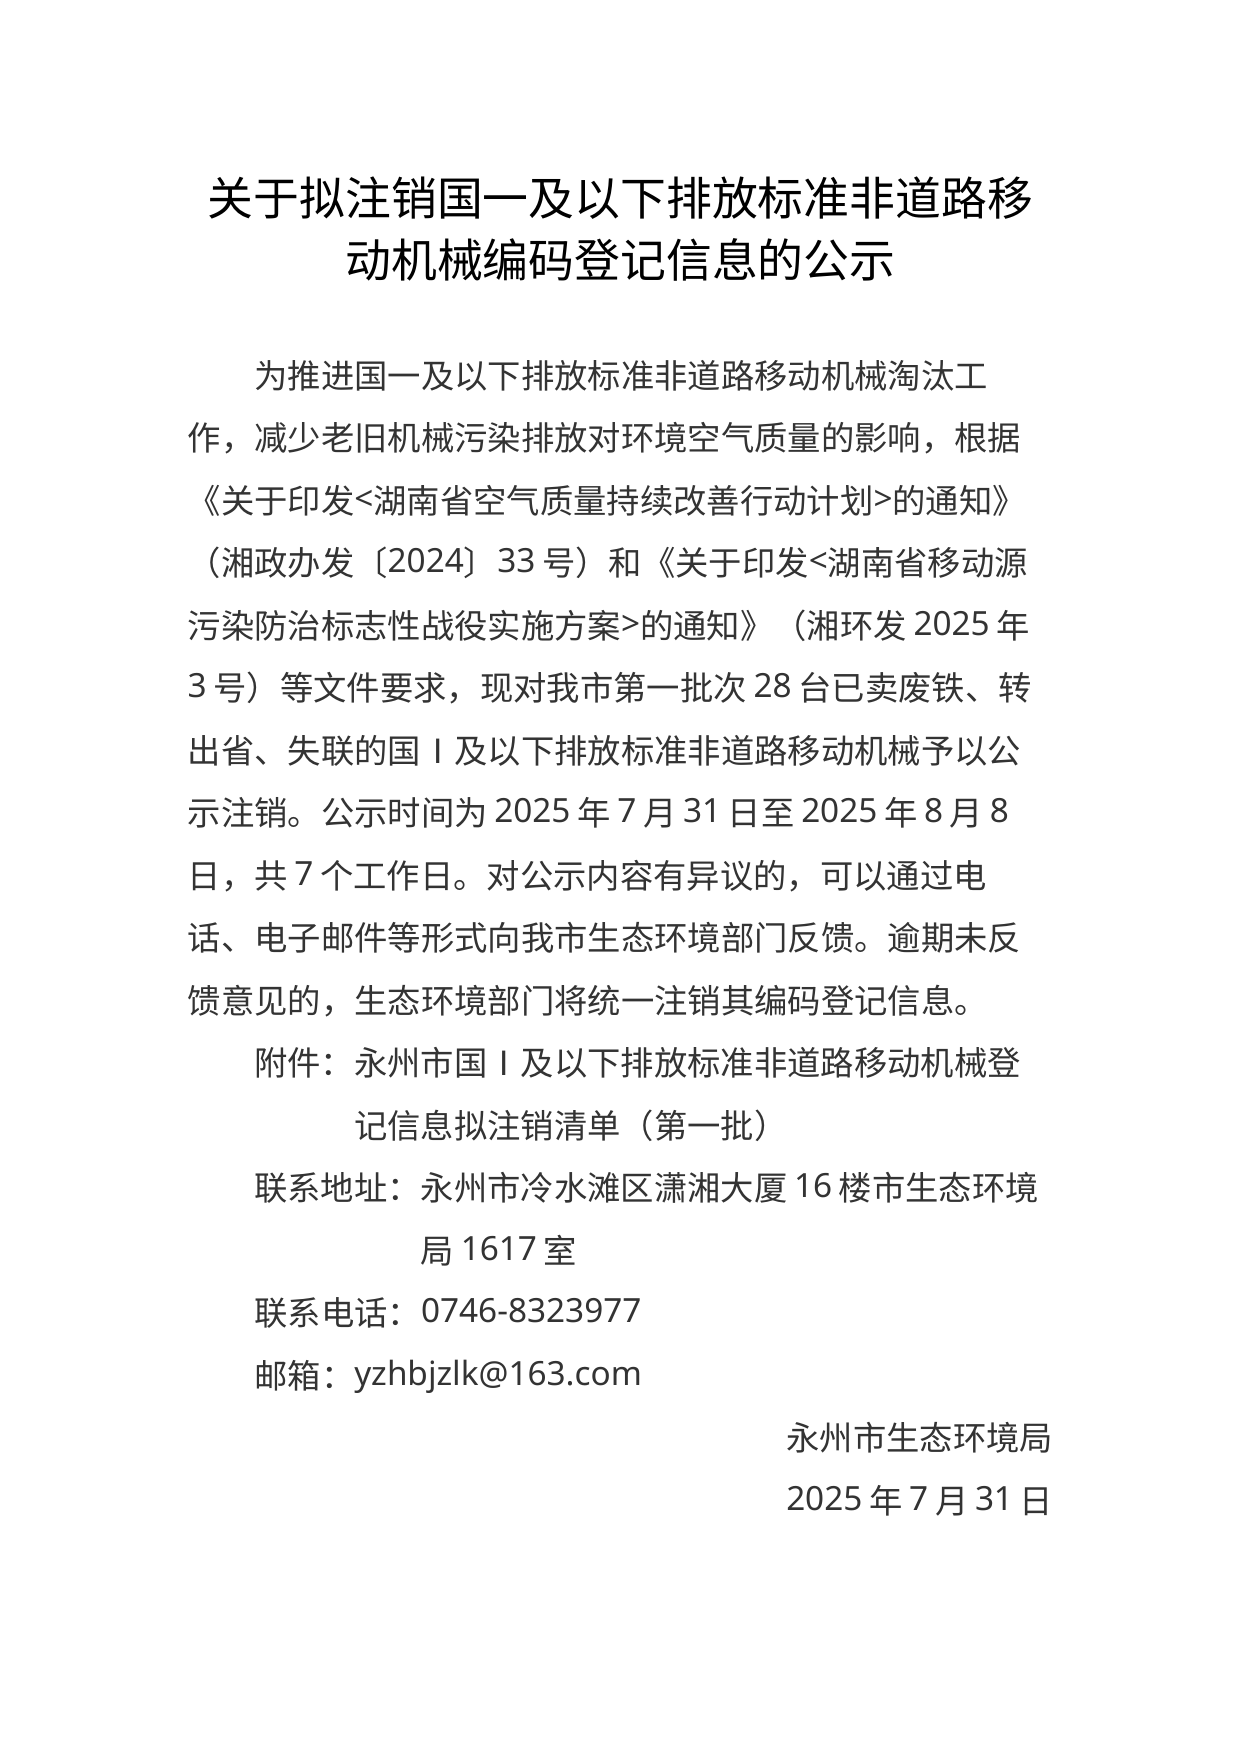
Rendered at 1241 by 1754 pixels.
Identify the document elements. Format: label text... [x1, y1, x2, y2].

text 联系电话：0746-8323977 [187, 1287, 1053, 1349]
text 邮箱：yzhbjzlk@163.com [187, 1349, 1053, 1412]
subtitle 关于拟注销国一及以下排放标准非道路移动机械编码登记信息的公示 [895, 162, 1053, 287]
subtitle 关于拟注销国一及以下排放标准非道路移动机械编码登记信息的公示 [187, 162, 345, 287]
text 为推进国一及以下排放标准非道路移动机械淘汰工作，减少老旧机械污染排放对环境空气质量的影响，根据《关于印发<湖南省空气质量持续改善行动计划>的通知》（湘政办发〔2024〕33号）和《关于印发<湖南省移动源污染防治标志性战役实施方案>的通知》（湘环发2025年3号）等文件要求，现对我市第一批次28台已卖废铁、转出省、失联的国Ⅰ及以下排放标准非道路移动机械予以公示注销。公示时间为2025年7月31日至2025年8月8日，共7个工作日。对公示内容有异议的，可以通过电话、电子邮件等形式向我市生态环境部门反馈。逾期未反馈意见的，生态环境部门将统一注销其编码登记信息。 [187, 349, 1053, 1037]
text 永州市生态环境局 [187, 1412, 1053, 1474]
text 附件：永州市国Ⅰ及以下排放标准非道路移动机械登记信息拟注销清单（第一批） [254, 1037, 1053, 1162]
text 联系地址：永州市冷水滩区潇湘大厦16楼市生态环境局1617室 [254, 1162, 1053, 1287]
text 2025年7月31日 [187, 1474, 1053, 1537]
